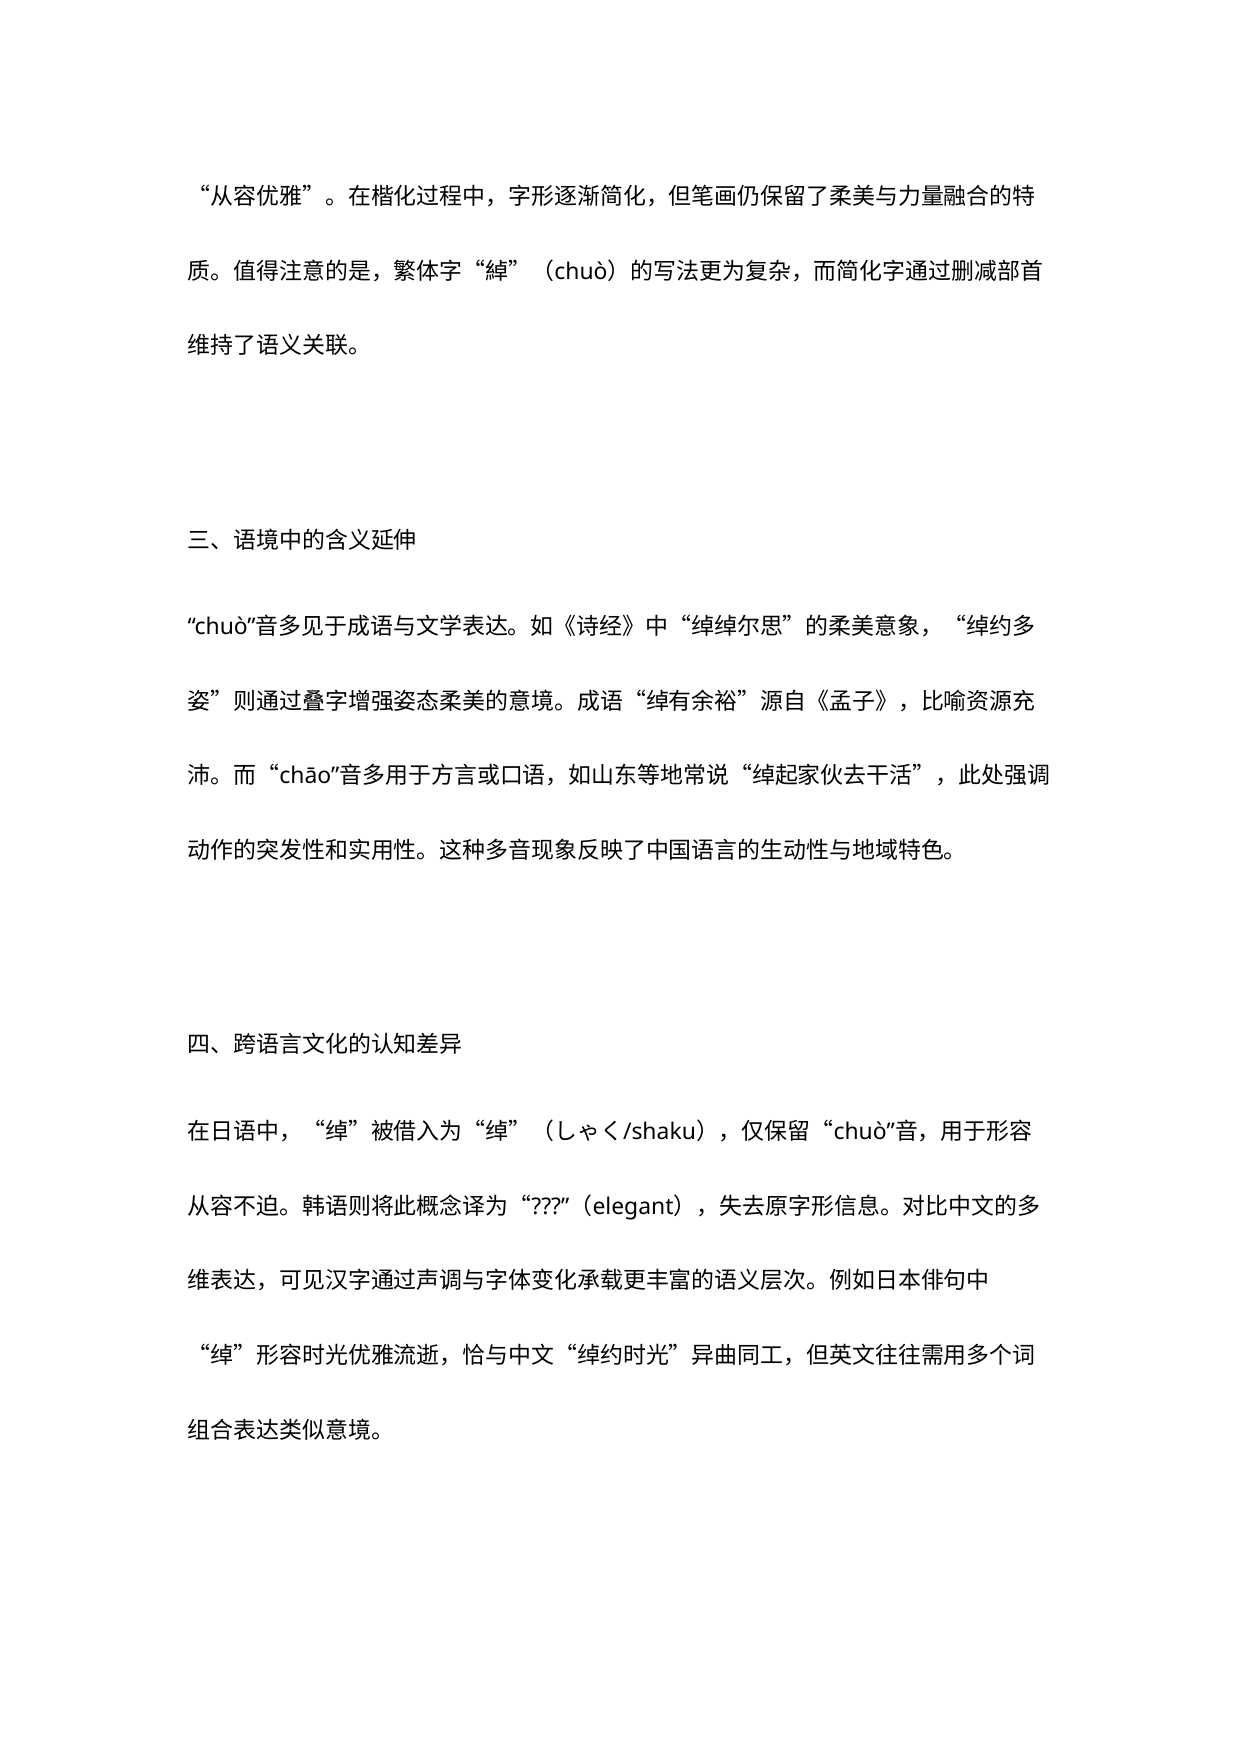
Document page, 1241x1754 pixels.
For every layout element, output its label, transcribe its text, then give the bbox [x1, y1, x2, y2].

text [187, 162, 1053, 376]
text 在日语中，“绰”被借入为“绰”（しゃく/shaku），仅保留“chuò”音，用于形容从容不迫。韩语则将此概念译为“???”（elegant），失去原字形信息。对比中文的多维表达，可见汉字通过声调与字体变化承载更丰富的语义层次。例如日本俳句中“绰”形容时光优雅流逝，恰与中文“绰约时光”异曲同工，但英文往往需用多个词组合表达类似意境。 [187, 1097, 1053, 1461]
text 四、跨语言文化的认知差异 [187, 1011, 1053, 1076]
text “chuò”音多见于成语与文学表达。如《诗经》中“绰绰尔思”的柔美意象，“绰约多姿”则通过叠字增强姿态柔美的意境。成语“绰有余裕”源自《孟子》，比喻资源充沛。而“chāo”音多用于方言或口语，如山东等地常说“绰起家伙去干活”，此处强调动作的突发性和实用性。这种多音现象反映了中国语言的生动性与地域特色。 [187, 592, 1053, 881]
text 三、语境中的含义延伸 [187, 506, 1053, 571]
